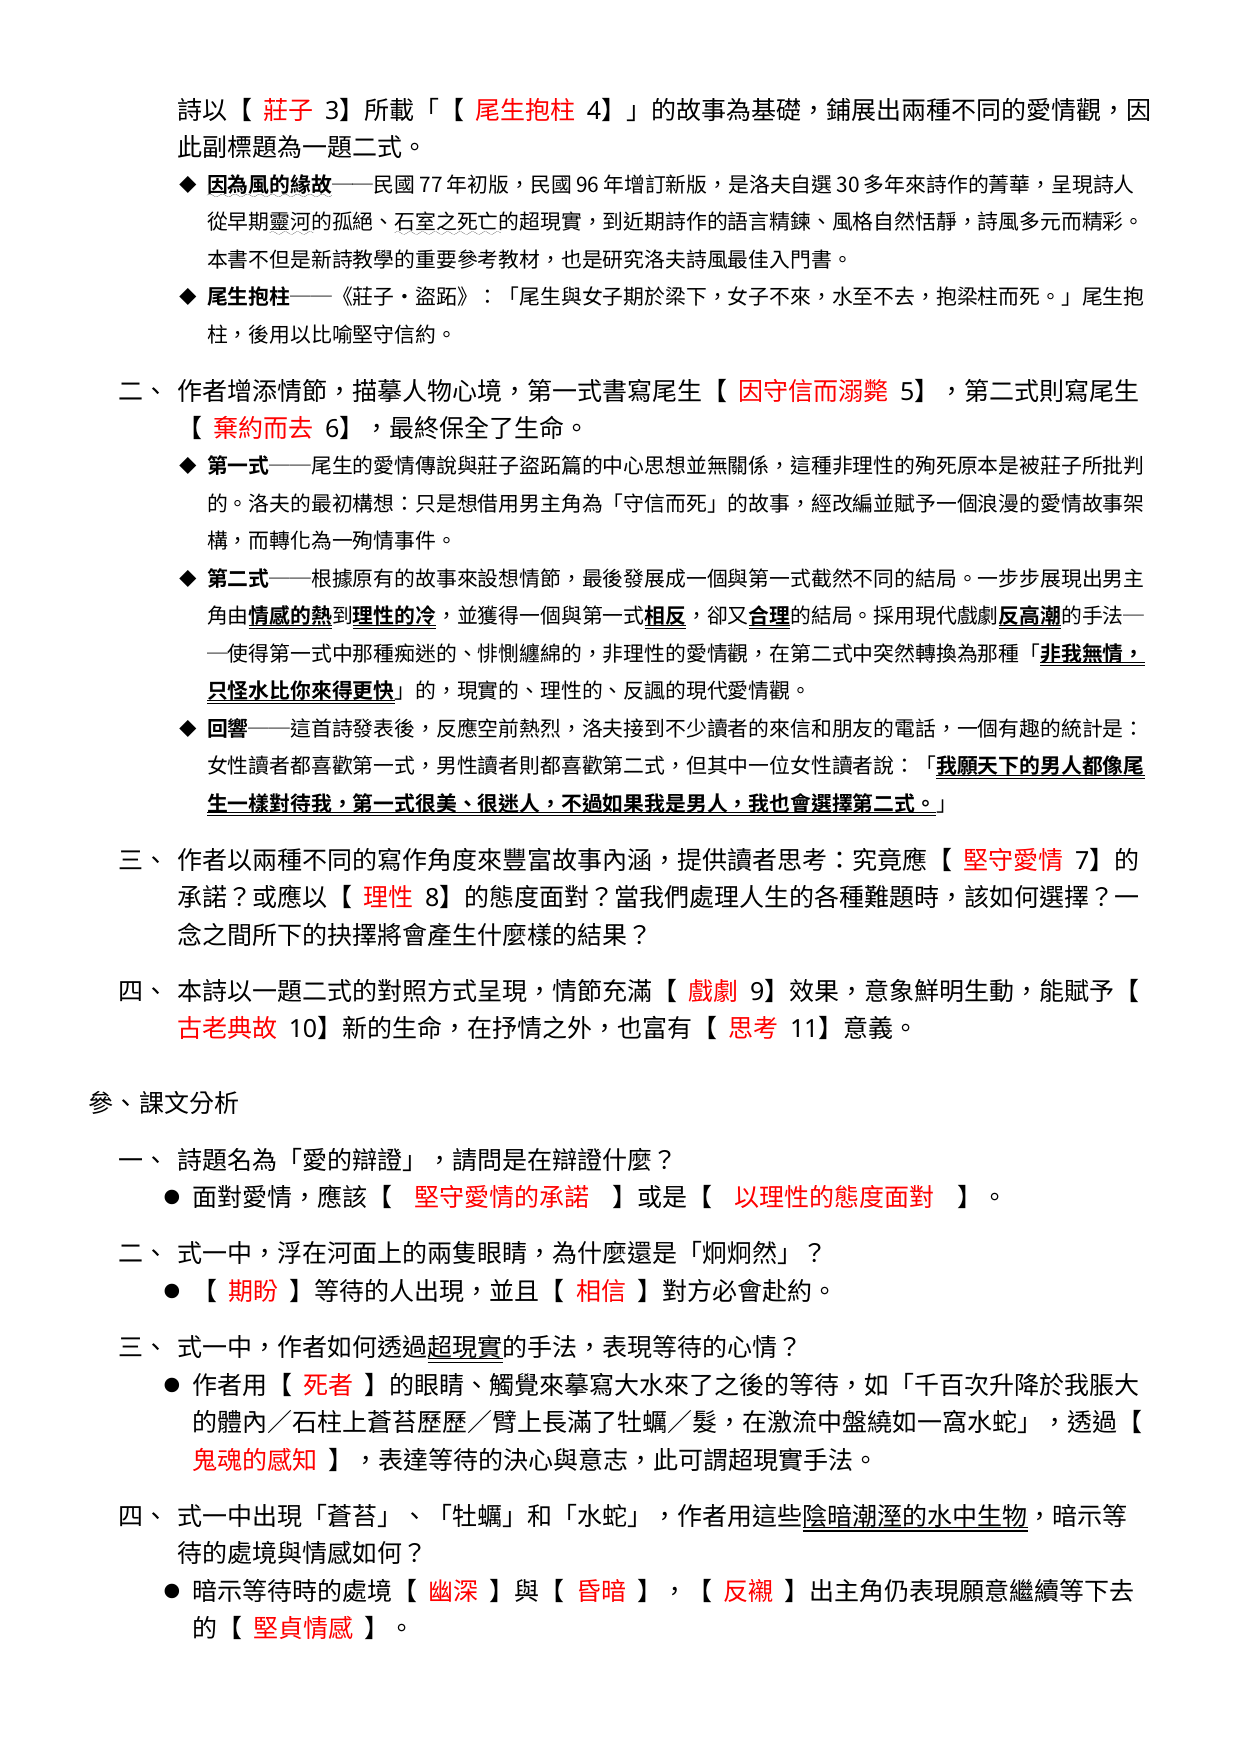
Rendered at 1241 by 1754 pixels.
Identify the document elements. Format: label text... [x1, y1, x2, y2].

list 尾生抱柱──《莊子‧盜跖》：「尾生與女子期於梁下，女子不來，水至不去，抱梁柱而死。」尾生抱柱，後用以比喻堅守信約。 [177, 277, 1152, 352]
list 第一式──尾生的愛情傳說與莊子盜跖篇的中心思想並無關係，這種非理性的殉死原本是被莊子所批判的。洛夫的最初構想：只是想借用男主角為「守信而死」的故事，經改編並賦予一個浪漫的愛情故事架構，而轉化為一殉情事件。 [177, 446, 1152, 558]
list 式一中，作者如何透過超現實的手法，表現等待的心情？ [118, 1327, 1152, 1364]
list 【 期盼 】等待的人出現，並且【 相信 】對方必會赴約。 [162, 1271, 1152, 1308]
list 回響──這首詩發表後，反應空前熱烈，洛夫接到不少讀者的來信和朋友的電話，一個有趣的統計是：女性讀者都喜歡第一式，男性讀者則都喜歡第二式，但其中一位女性讀者說：「我願天下的男人都像尾生一樣對待我，第一式很美、很迷人，不過如果我是男人，我也會選擇第二式。」 [177, 708, 1152, 821]
list 暗示等待時的處境【 幽深 】與【 昏暗 】，【 反襯 】出主角仍表現願意繼續等下去的【 堅貞情感 】。 [162, 1571, 1152, 1646]
list 第二式──根據原有的故事來設想情節，最後發展成一個與第一式截然不同的結局。一步步展現出男主角由情感的熱到理性的冷，並獲得一個與第一式相反，卻又合理的結局。採用現代戲劇反高潮的手法──使得第一式中那種痴迷的、悱惻纏綿的，非理性的愛情觀，在第二式中突然轉換為那種「非我無情，只怪水比你來得更快」的，現實的、理性的、反諷的現代愛情觀。 [177, 558, 1152, 708]
list 因為風的緣故──民國77年初版，民國96年增訂新版，是洛夫自選30多年來詩作的菁華，呈現詩人從早期靈河的孤絕、石室之死亡的超現實，到近期詩作的語言精鍊、風格自然恬靜，詩風多元而精彩。本書不但是新詩教學的重要參考教材，也是研究洛夫詩風最佳入門書。 [177, 164, 1152, 277]
list 本詩以一題二式的對照方式呈現，情節充滿【 戲劇 9】效果，意象鮮明生動，能賦予【 古老典故 10】新的生命，在抒情之外，也富有【 思考 11】意義。 [118, 971, 1152, 1046]
list 作者增添情節，描摹人物心境，第一式書寫尾生【 因守信而溺斃 5】，第二式則寫尾生【 棄約而去 6】，最終保全了生命。 [118, 371, 1152, 446]
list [118, 89, 1152, 164]
list 課文分析 [89, 1083, 1152, 1121]
list 式一中出現「蒼苔」、「牡蠣」和「水蛇」，作者用這些陰暗潮溼的水中生物，暗示等待的處境與情感如何？ [118, 1496, 1152, 1571]
list 作者用【 死者 】的眼睛、觸覺來摹寫大水來了之後的等待，如「千百次升降於我脹大的體內／石柱上蒼苔歷歷／臂上長滿了牡蠣／髮，在激流中盤繞如一窩水蛇」，透過【 鬼魂的感知 】，表達等待的決心與意志，此可謂超現實手法。 [162, 1364, 1152, 1477]
list 作者以兩種不同的寫作角度來豐富故事內涵，提供讀者思考：究竟應【 堅守愛情 7】的承諾？或應以【 理性 8】的態度面對？當我們處理人生的各種難題時，該如何選擇？一念之間所下的抉擇將會產生什麼樣的結果？ [118, 839, 1152, 952]
list 詩題名為「愛的辯證」，請問是在辯證什麼？ [118, 1139, 1152, 1177]
list 式一中，浮在河面上的兩隻眼睛，為什麼還是「炯炯然」？ [118, 1233, 1152, 1271]
list 面對愛情，應該【 堅守愛情的承諾 】或是【 以理性的態度面對 】。 [162, 1177, 1152, 1214]
